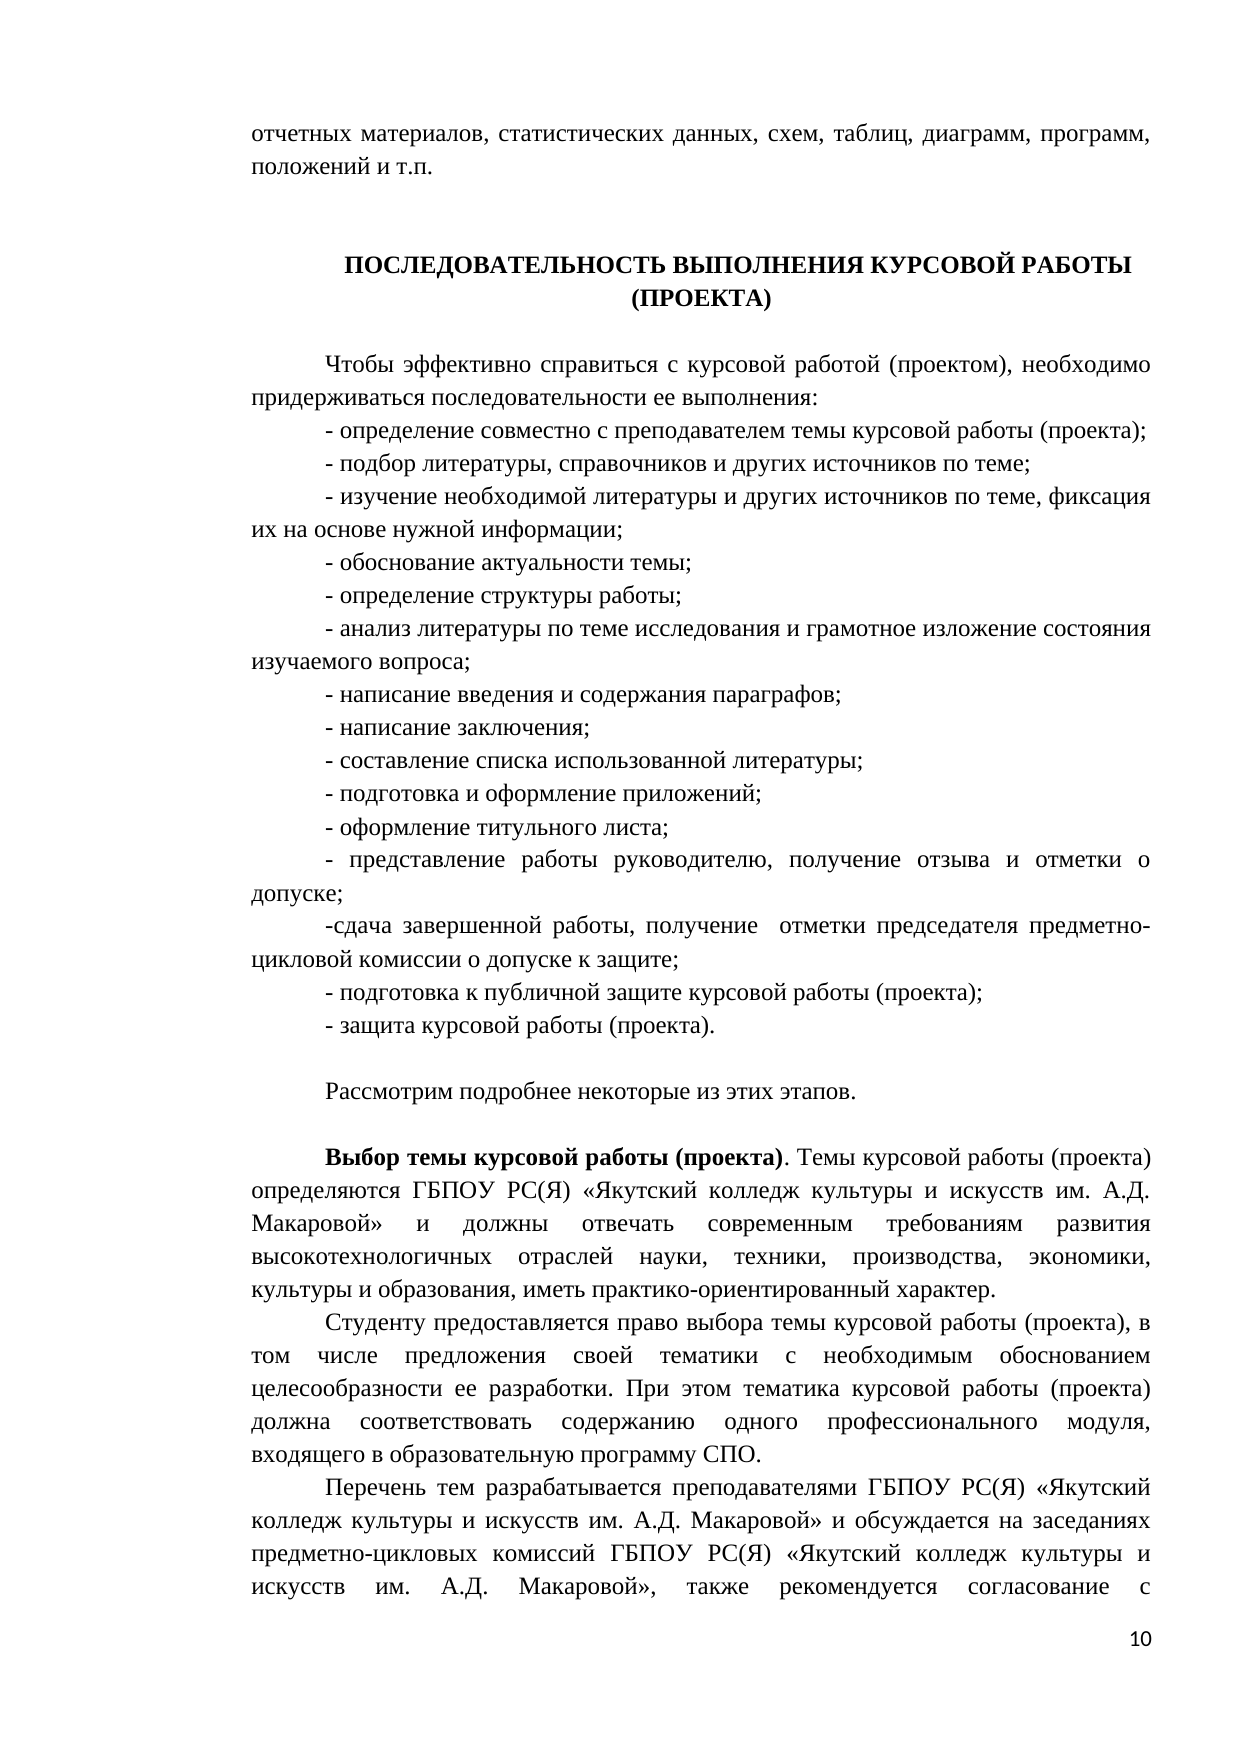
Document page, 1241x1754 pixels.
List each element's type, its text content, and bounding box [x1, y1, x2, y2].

text - обоснование актуальности темы; [251, 547, 1152, 576]
text - составление списка использованной литературы; [251, 746, 1152, 774]
text - определение совместно с преподавателем темы курсовой работы (проекта); [251, 415, 1152, 444]
text - определение структуры работы; [251, 580, 1152, 609]
text - анализ литературы по теме исследования и грамотное изложение состояния изучаемого вопроса; [251, 613, 1152, 675]
text - представление работы руководителю, получение отзыва и отметки о допуске; [251, 844, 1152, 906]
text - подбор литературы, справочников и других источников по теме; [251, 448, 1152, 477]
text - написание заключения; [251, 712, 1152, 741]
text - защита курсовой работы (проекта). [251, 1010, 1152, 1038]
text - написание введения и содержания параграфов; [251, 679, 1152, 708]
text - подготовка и оформление приложений; [251, 778, 1152, 807]
text Рассмотрим подробнее некоторые из этих этапов. [251, 1076, 1152, 1104]
text - изучение необходимой литературы и других источников по теме, фиксация их на основе нужной информации; [251, 481, 1152, 543]
text ПОСЛЕДОВАТЕЛЬНОСТЬ ВЫПОЛНЕНИЯ КУРСОВОЙ РАБОТЫ (ПРОЕКТА) [251, 250, 1152, 312]
text - подготовка к публичной защите курсовой работы (проекта); [251, 977, 1152, 1005]
text Студенту предоставляется право выбора темы курсовой работы (проекта), в том числе предложения своей тематики с необходимым обоснованием целесообразности ее разработки. При этом тематика курсовой работы (проекта) должна соответствовать содержанию одного профессионального модуля, входящего в образовательную программу СПО. [251, 1307, 1152, 1468]
text - оформление титульного листа; [251, 812, 1152, 840]
text -сдача завершенной работы, получение отметки председателя предметно-цикловой комиссии о допуске к защите; [251, 911, 1152, 972]
text Выбор темы курсовой работы (проекта). Темы курсовой работы (проекта) определяются ГБПОУ РС(Я) «Якутский колледж культуры и искусств им. А.Д. Макаровой» и должны отвечать современным требованиям развития высокотехнологичных отраслей науки, техники, производства, экономики, культуры и образования, иметь практико-ориентированный характер. [251, 1142, 1152, 1303]
text Чтобы эффективно справиться с курсовой работой (проектом), необходимо придерживаться последовательности ее выполнения: [251, 349, 1152, 411]
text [251, 1472, 1152, 1600]
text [251, 118, 1152, 180]
